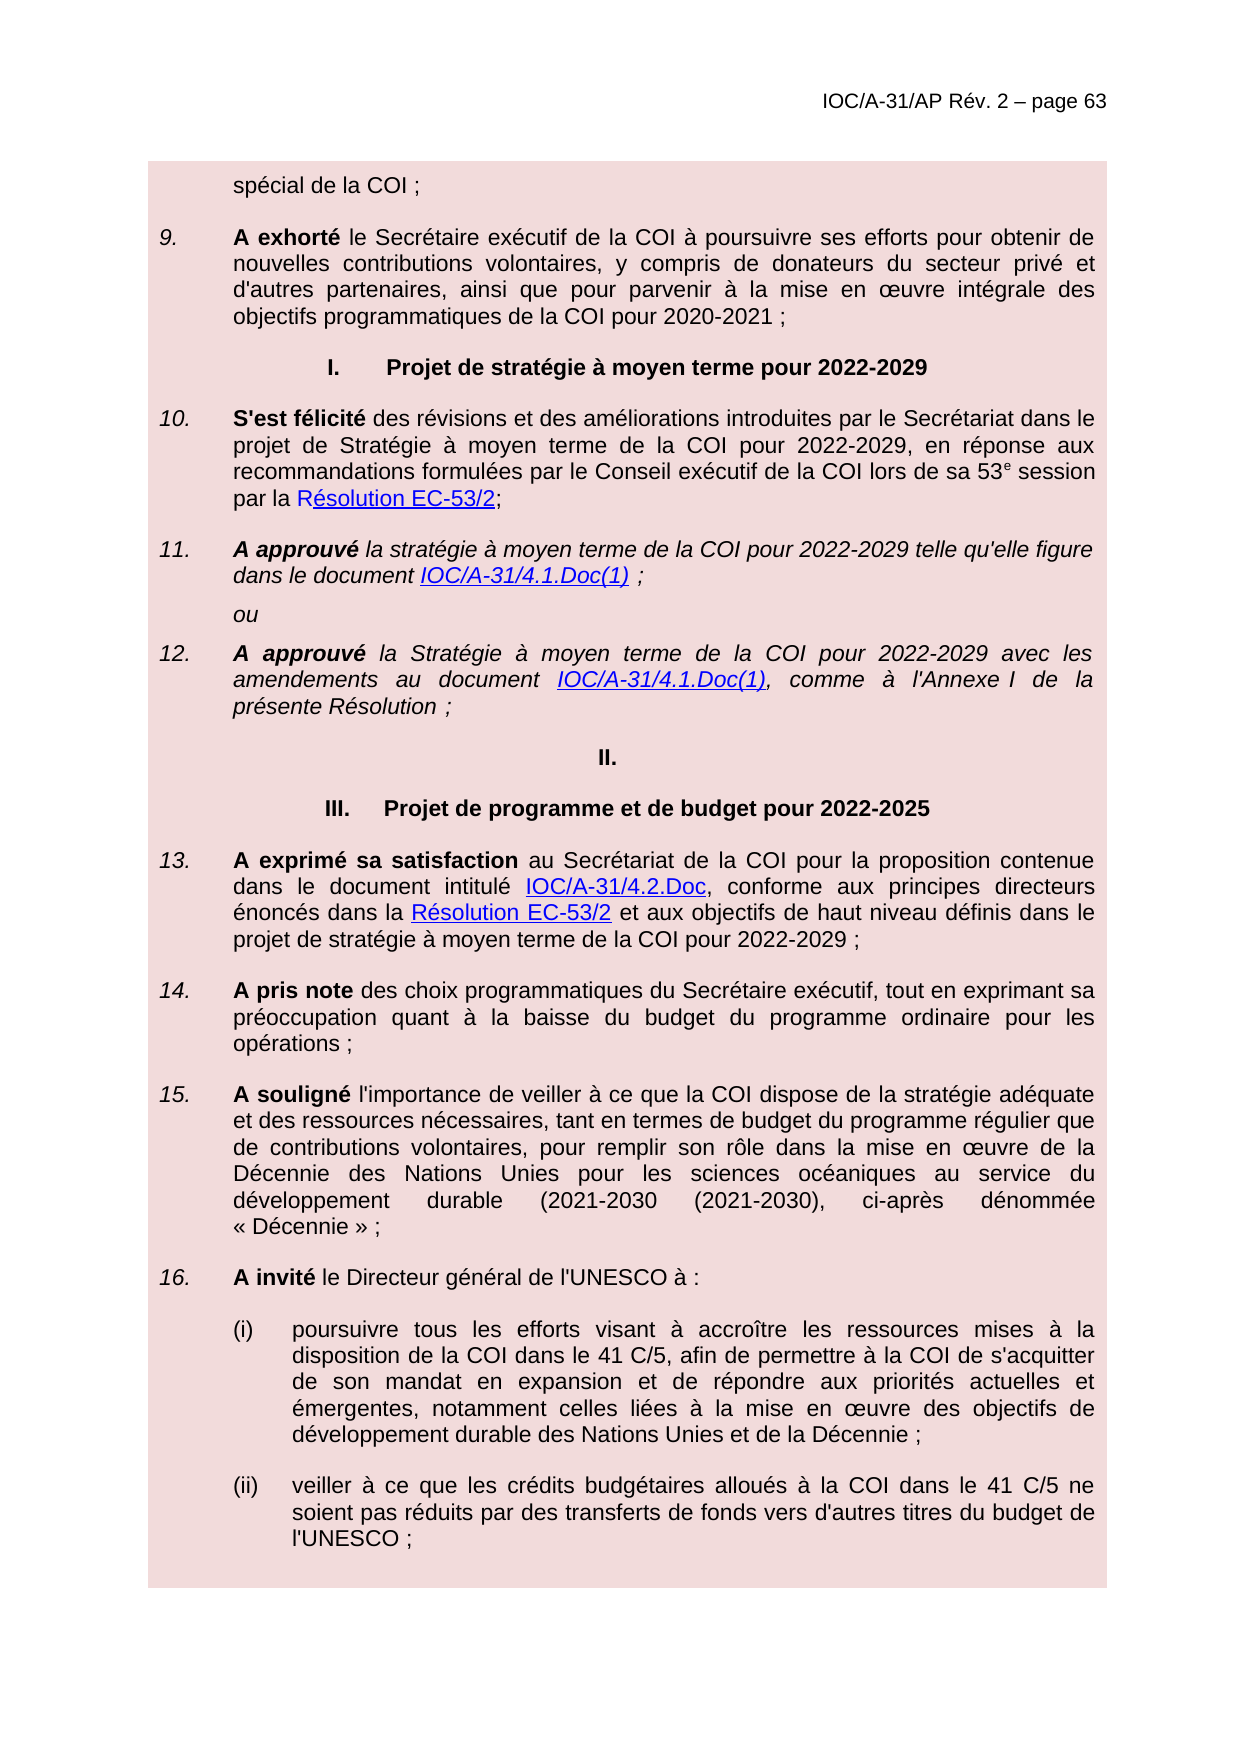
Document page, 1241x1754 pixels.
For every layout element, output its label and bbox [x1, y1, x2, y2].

table_header [148, 161, 1107, 1588]
